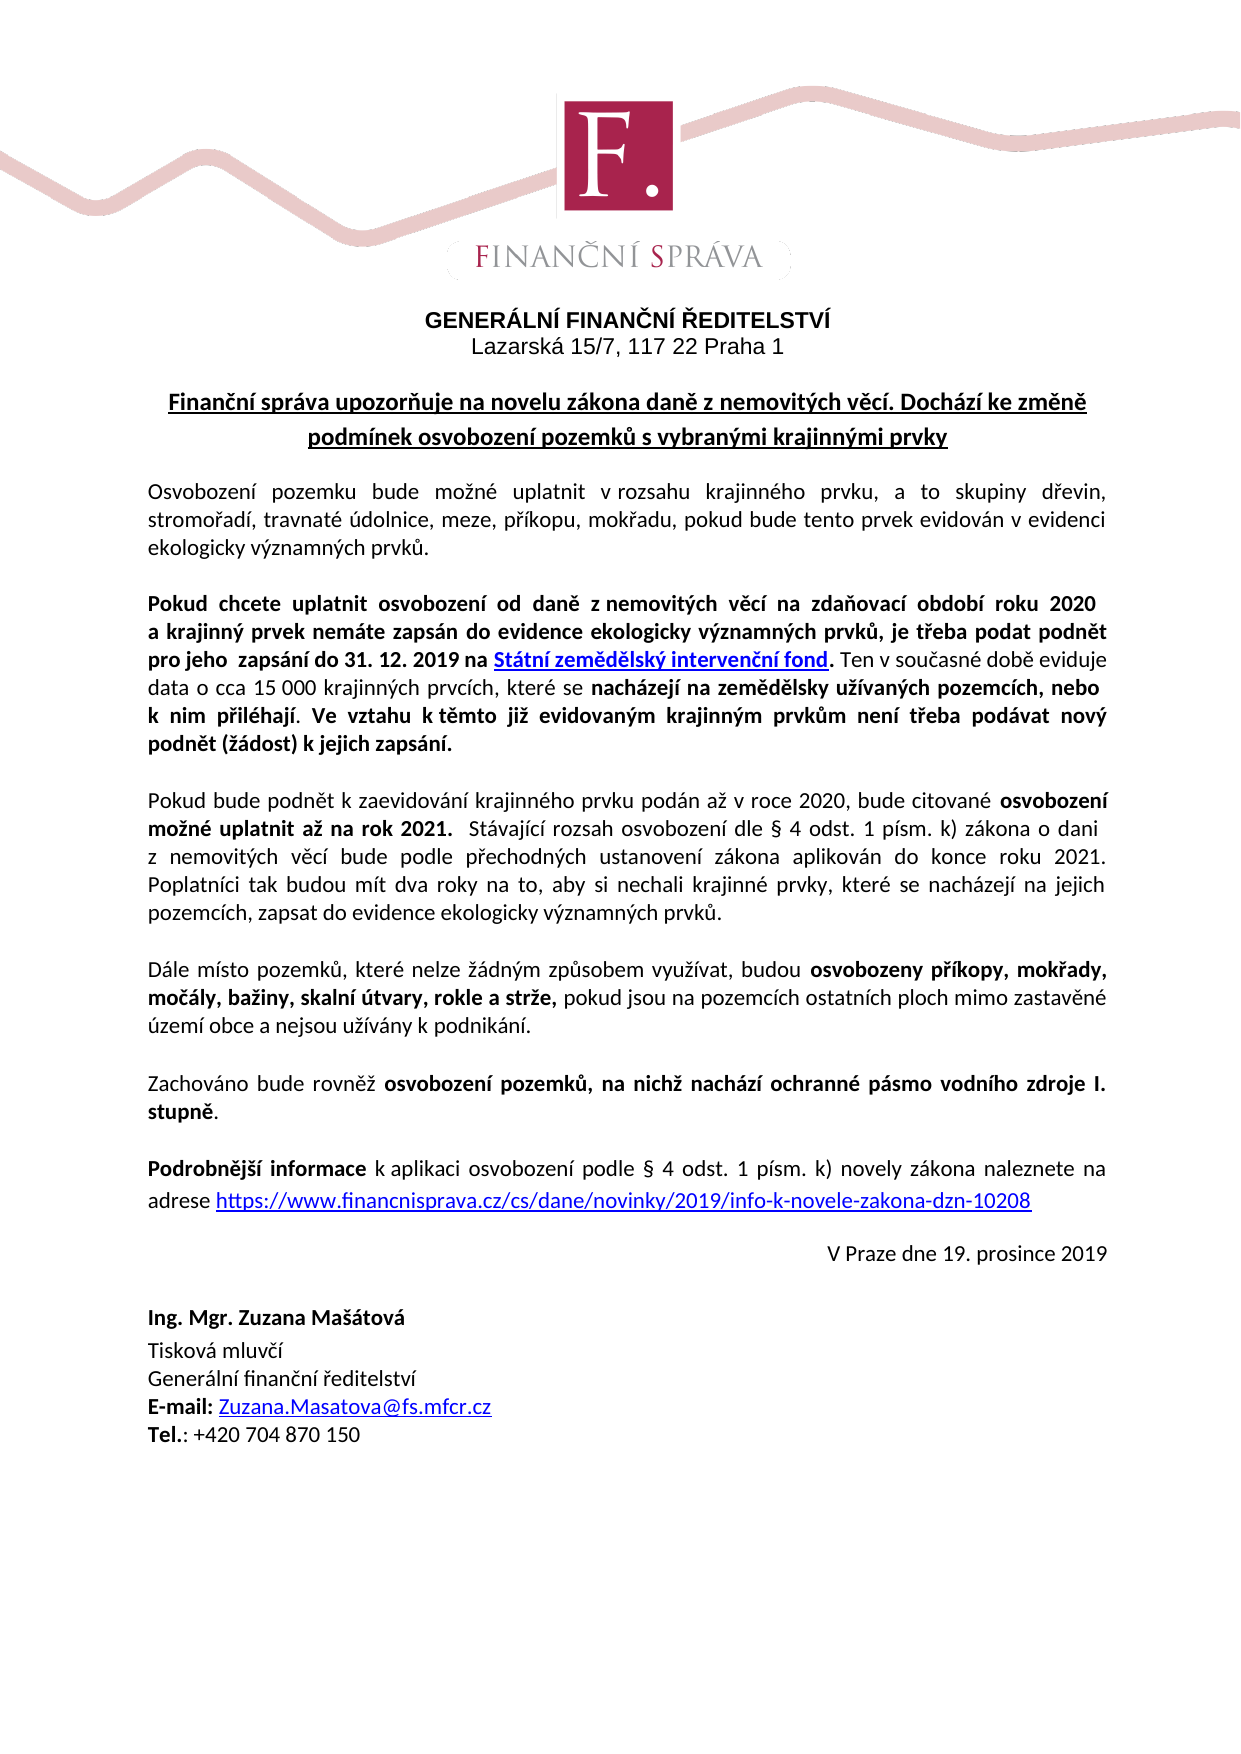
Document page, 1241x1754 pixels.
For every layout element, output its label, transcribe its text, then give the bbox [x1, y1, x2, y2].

text GENERÁLNÍ FINANČNÍ ŘEDITELSTVÍ [148, 307, 1107, 333]
text Zachováno bude rovněž osvobození pozemků, na nichž nachází ochranné pásmo vodního zdroje I. stupně. [148, 1069, 1107, 1125]
text Generální finanční ředitelství [148, 1364, 1107, 1392]
text Dále místo pozemků, které nelze žádným způsobem využívat, budou osvobozeny příkopy, mokřady, močály, bažiny, skalní útvary, rokle a strže, pokud jsou na pozemcích ostatních ploch mimo zastavěné území obce a nejsou užívány k podnikání. [148, 956, 1107, 1039]
text Ing. Mgr. Zuzana Mašátová [148, 1303, 1107, 1332]
text Tisková mluvčí [148, 1336, 1107, 1364]
text Tel.: +420 704 870 150 [148, 1420, 1107, 1448]
text Osvobození pozemku bude možné uplatnit v rozsahu krajinného prvku, a to skupiny dřevin, stromořadí, travnaté údolnice, meze, příkopu, mokřadu, pokud bude tento prvek evidován v evidenci ekologicky významných prvků. [148, 477, 1107, 561]
text Pokud chcete uplatnit osvobození od daně z nemovitých věcí na zdaňovací období roku 2020 a krajinný prvek nemáte zapsán do evidence ekologicky významných prvků, je třeba podat podnět pro jeho zapsání do 31. 12. 2019 na Státní zemědělský intervenční fond. Ten v současné době eviduje data o cca 15 000 krajinných prvcích, které se nacházejí na zemědělsky užívaných pozemcích, nebo k nim přiléhají. Ve vztahu k těmto již evidovaným krajinným prvkům není třeba podávat nový podnět (žádost) k jejich zapsání. [148, 589, 1107, 757]
text Podrobnější informace k aplikaci osvobození podle § 4 odst. 1 písm. k) novely zákona naleznete na adrese https://www.financnisprava.cz/cs/dane/novinky/2019/info-k-novele-zakona-dzn-10208 [148, 1154, 1107, 1214]
text Finanční správa upozorňuje na novelu zákona daně z nemovitých věcí. Dochází ke změně podmínek osvobození pozemků s vybranými krajinnými prvky [148, 386, 1107, 452]
text V Praze dne 19. prosince 2019 [148, 1239, 1107, 1267]
text Pokud bude podnět k zaevidování krajinného prvku podán až v roce 2020, bude citované osvobození možné uplatnit až na rok 2021. Stávající rozsah osvobození dle § 4 odst. 1 písm. k) zákona o dani z nemovitých věcí bude podle přechodných ustanovení zákona aplikován do konce roku 2021. Poplatníci tak budou mít dva roky na to, aby si nechali krajinné prvky, které se nacházejí na jejich pozemcích, zapsat do evidence ekologicky významných prvků. [148, 786, 1107, 926]
text E-mail: Zuzana.Masatova@fs.mfcr.cz [148, 1392, 1107, 1420]
text Lazarská 15/7, 117 22 Praha 1 [148, 333, 1107, 360]
picture [0, 74, 1241, 280]
